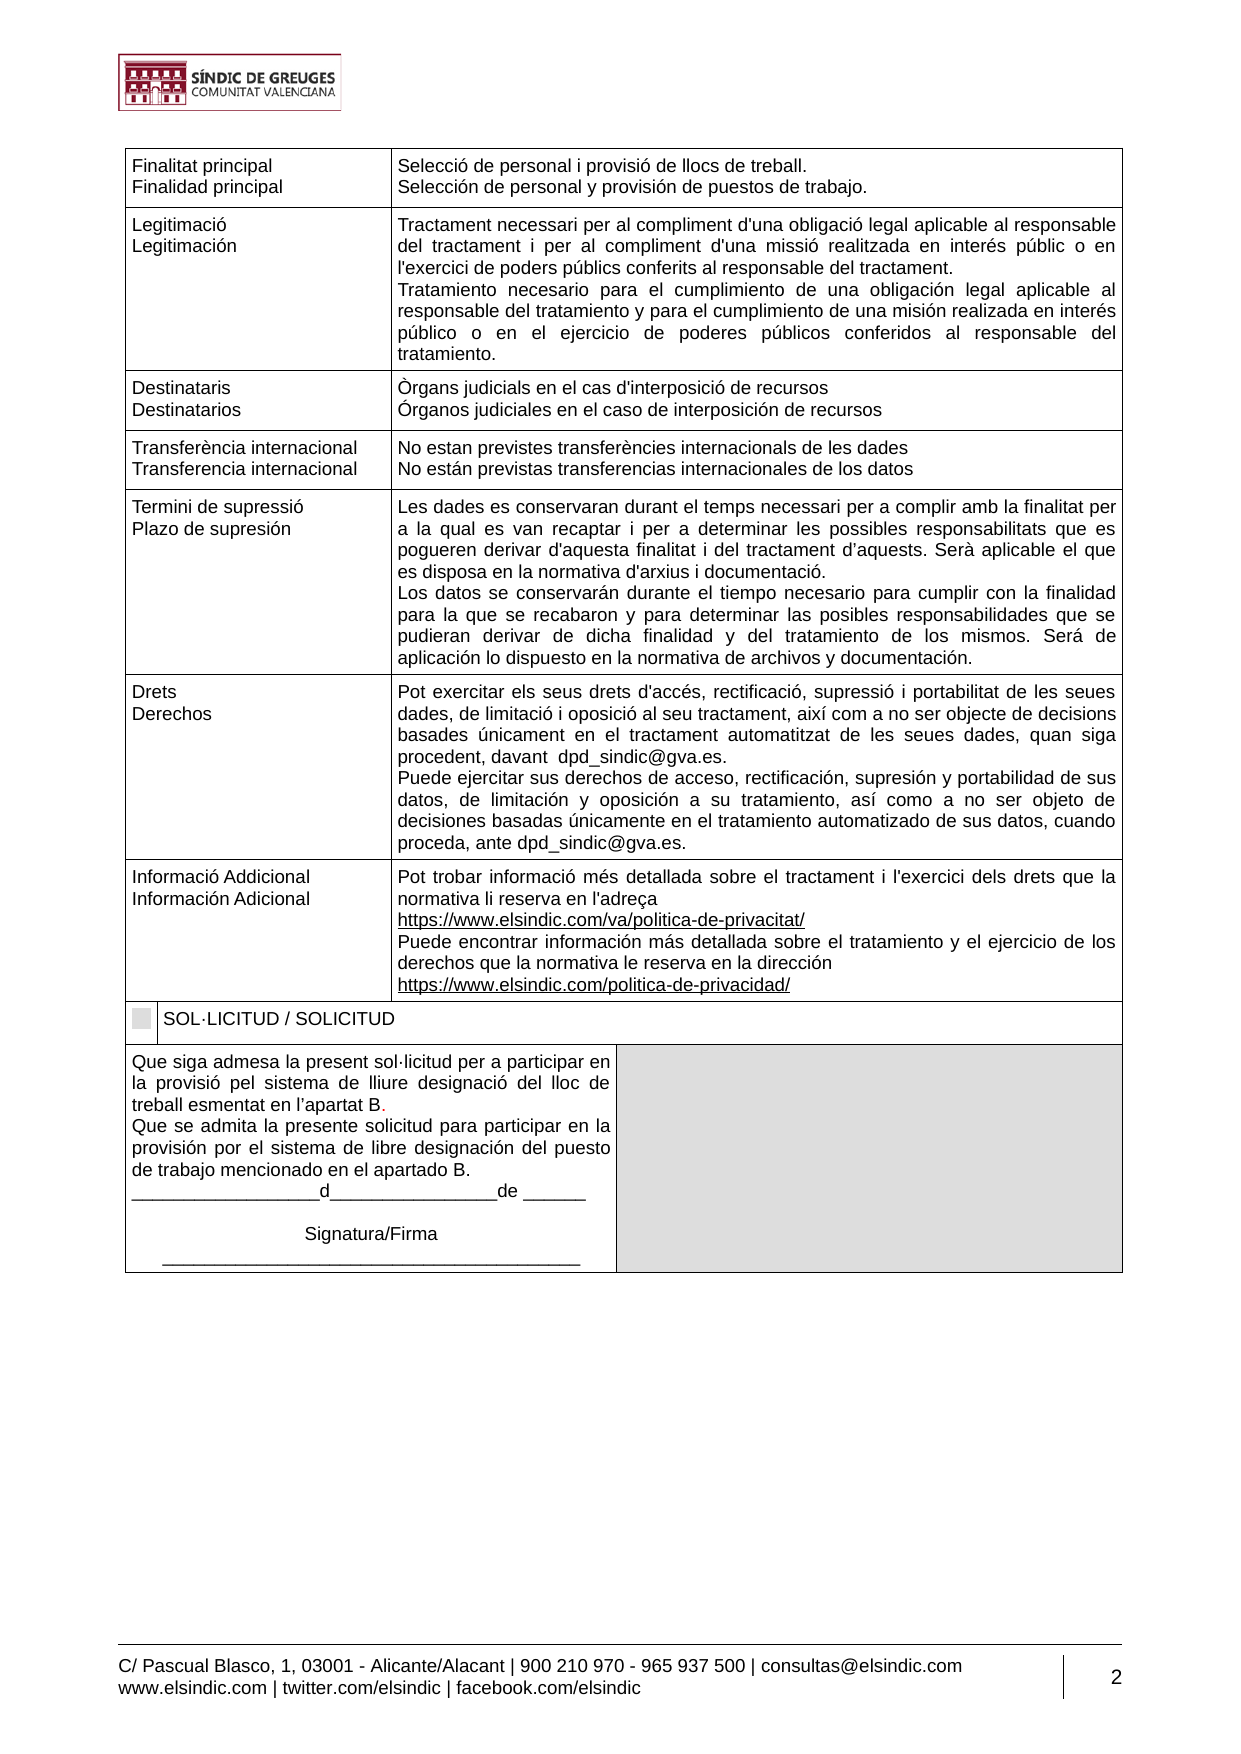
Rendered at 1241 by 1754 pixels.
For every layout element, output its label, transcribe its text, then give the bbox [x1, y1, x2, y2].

table_cell Òrgans judicials en el cas d'interposició de recursos Órganos judiciales en el caso de interposición de recursos [392, 371, 1122, 430]
table_cell Drets Derechos [126, 675, 391, 859]
table_cell Informació Addicional Información Adicional [126, 860, 391, 1001]
table_cell Finalitat principal Finalidad principal [126, 149, 391, 207]
table_cell [617, 1045, 1122, 1272]
table_cell SOL·LICITUD / SOLICITUD [158, 1002, 1122, 1044]
table_cell No estan previstes transferències internacionals de les dades No están previstas transferencias internacionales de los datos [392, 431, 1122, 489]
table_cell Termini de supressió Plazo de supresión [126, 490, 391, 674]
table_cell Pot trobar informació més detallada sobre el tractament i l'exercici dels drets que la normativa li reserva en l'adreça https://www.elsindic.com/va/politica-de-privacitat/ Puede encontrar información más detallada sobre el tratamiento y el ejercicio de los derechos que la normativa le reserva en la dirección https://www.elsindic.com/politica-de-privacidad/ [392, 860, 1122, 1001]
table_cell Les dades es conservaran durant el temps necessari per a complir amb la finalitat per a la qual es van recaptar i per a determinar les possibles responsabilitats que es pogueren derivar d'aquesta finalitat i del tractament d’aquests. Serà aplicable el que es disposa en la normativa d'arxius i documentació. Los datos se conservarán durante el tiempo necesario para cumplir con la finalidad para la que se recabaron y para determinar las posibles responsabilidades que se pudieran derivar de dicha finalidad y del tratamiento de los mismos. Será de aplicación lo dispuesto en la normativa de archivos y documentación. [392, 490, 1122, 674]
table_cell Que siga admesa la present sol·licitud per a participar en la provisió pel sistema de lliure designació del lloc de treball esmentat en l’apartat B. Que se admita la presente solicitud para participar en la provisión por el sistema de libre designación del puesto de trabajo mencionado en el apartado B. __________________d________________de ______ Signatura/Firma ________________________________________ [126, 1045, 616, 1272]
table_cell Pot exercitar els seus drets d'accés, rectificació, supressió i portabilitat de les seues dades, de limitació i oposició al seu tractament, així com a no ser objecte de decisions basades únicament en el tractament automatitzat de les seues dades, quan siga procedent, davant dpd_sindic@gva.es. Puede ejercitar sus derechos de acceso, rectificación, supresión y portabilidad de sus datos, de limitación y oposición a su tratamiento, así como a no ser objeto de decisiones basadas únicamente en el tratamiento automatizado de sus datos, cuando proceda, ante dpd_sindic@gva.es. [392, 675, 1122, 859]
table_cell Tractament necessari per al compliment d'una obligació legal aplicable al responsable del tractament i per al compliment d'una missió realitzada en interés públic o en l'exercici de poders públics conferits al responsable del tractament. Tratamiento necesario para el cumplimiento de una obligación legal aplicable al responsable del tratamiento y para el cumplimiento de una misión realizada en interés público o en el ejercicio de poderes públicos conferidos al responsable del tratamiento. [392, 208, 1122, 370]
table_cell [126, 1002, 157, 1044]
table_cell Legitimació Legitimación [126, 208, 391, 370]
picture [118, 53, 342, 111]
table_cell Transferència internacional Transferencia internacional [126, 431, 391, 489]
table_cell Destinataris Destinatarios [126, 371, 391, 430]
table_cell Selecció de personal i provisió de llocs de treball. Selección de personal y provisión de puestos de trabajo. [392, 149, 1122, 207]
